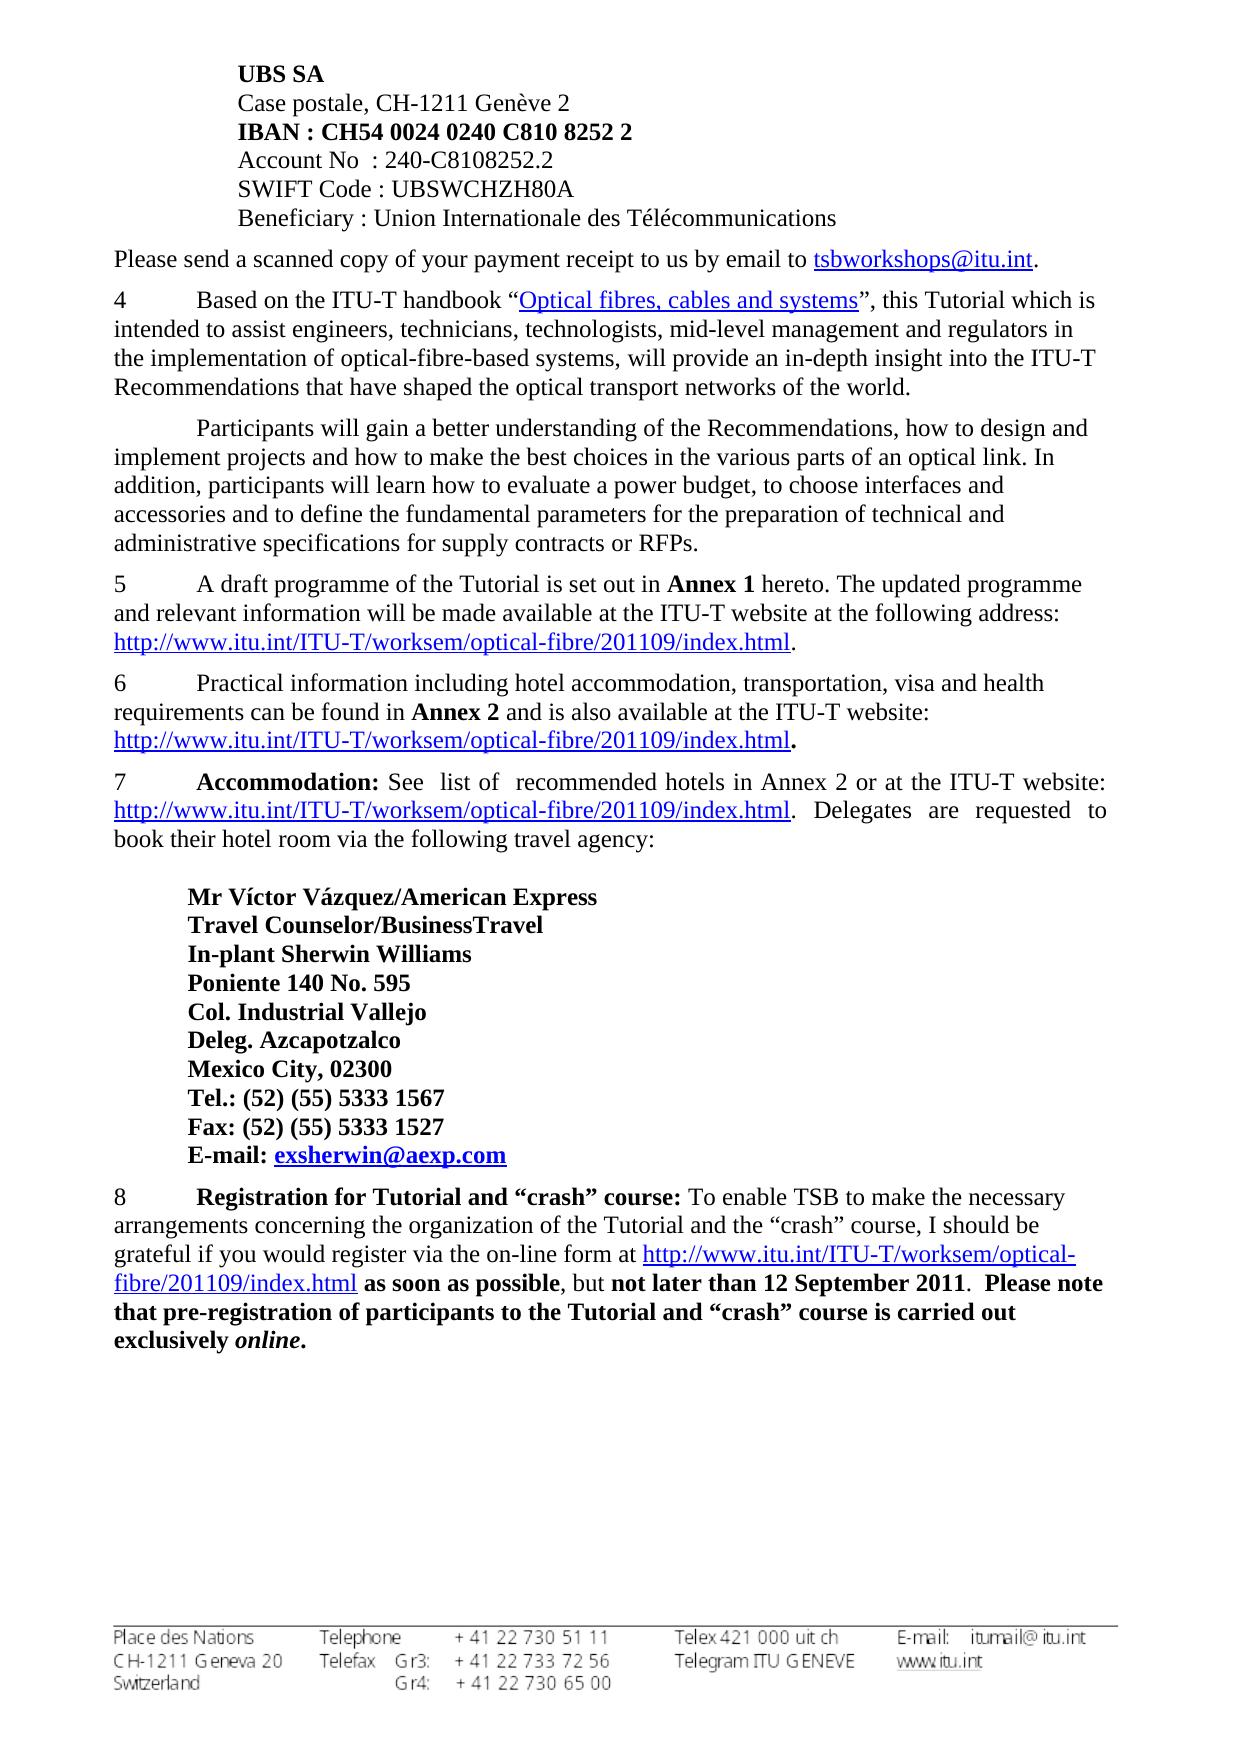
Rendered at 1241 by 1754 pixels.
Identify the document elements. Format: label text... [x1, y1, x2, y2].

text 8 Registration for Tutorial and “crash” course: To enable TSB to make the necessary arrangements concerning the organization of the Tutorial and the “crash” course, I should be grateful if you would register via the on-line form at http://www.itu.int/ITU-T/worksem/optical-fibre/201109/index.html as soon as possible, but not later than 12 September 2011. Please note that pre-registration of participants to the Tutorial and “crash” course is carried out exclusively online. [113, 1182, 1107, 1354]
text Please send a scanned copy of your payment receipt to us by email to tsbworkshops@itu.int. [113, 244, 1107, 273]
text Beneficiary : Union Internationale des Télécommunications [113, 203, 1107, 232]
text 7 Accommodation: See list of recommended hotels in Annex 2 or at the ITU-T website: http://www.itu.int/ITU-T/worksem/optical-fibre/201109/index.html. Delegates are requested to book their hotel room via the following travel agency: [113, 767, 1107, 853]
text Account No : 240-C8108252.2 [113, 145, 1107, 174]
text 6 Practical information including hotel accommodation, transportation, visa and health requirements can be found in Annex 2 and is also available at the ITU-T website: http://www.itu.int/ITU-T/worksem/optical-fibre/201109/index.html. [113, 668, 1107, 754]
text Mr Víctor Vázquez/American Express [113, 853, 1143, 910]
text IBAN : CH54 0024 0240 C810 8252 2 [113, 117, 1107, 145]
text 5 A draft programme of the Tutorial is set out in Annex 1 hereto. The updated programme and relevant information will be made available at the ITU-T website at the following address: http://www.itu.int/ITU-T/worksem/optical-fibre/201109/index.html. [113, 569, 1107, 655]
text In-plant Sherwin Williams [113, 939, 1143, 968]
text Poniente 140 No. 595 [113, 968, 1143, 997]
text Tel.: (52) (55) 5333 1567 [113, 1083, 1143, 1112]
text 4 Based on the ITU-T handbook “Optical fibres, cables and systems”, this Tutorial which is intended to assist engineers, technicians, technologists, mid-level management and regulators in the implementation of optical-fibre-based systems, will provide an in-depth insight into the ITU-T Recommendations that have shaped the optical transport networks of the world. [113, 285, 1107, 400]
text Col. Industrial Vallejo Deleg. Azcapotzalco Mexico City, 02300 [113, 997, 1143, 1083]
text SWIFT Code : UBSWCHZH80A [113, 174, 1107, 203]
text Travel Counselor/BusinessTravel [113, 910, 1143, 939]
text E-mail: exsherwin@aexp.com [113, 1140, 1143, 1169]
text Fax: (52) (55) 5333 1527 [113, 1112, 1143, 1140]
text Case postale, CH-1211 Genève 2 [113, 88, 1107, 117]
text UBS SA [113, 59, 1107, 88]
text Participants will gain a better understanding of the Recommendations, how to design and implement projects and how to make the best choices in the various parts of an optical link. In addition, participants will learn how to evaluate a power budget, to choose interfaces and accessories and to define the fundamental parameters for the preparation of technical and administrative specifications for supply contracts or RFPs. [113, 413, 1107, 557]
